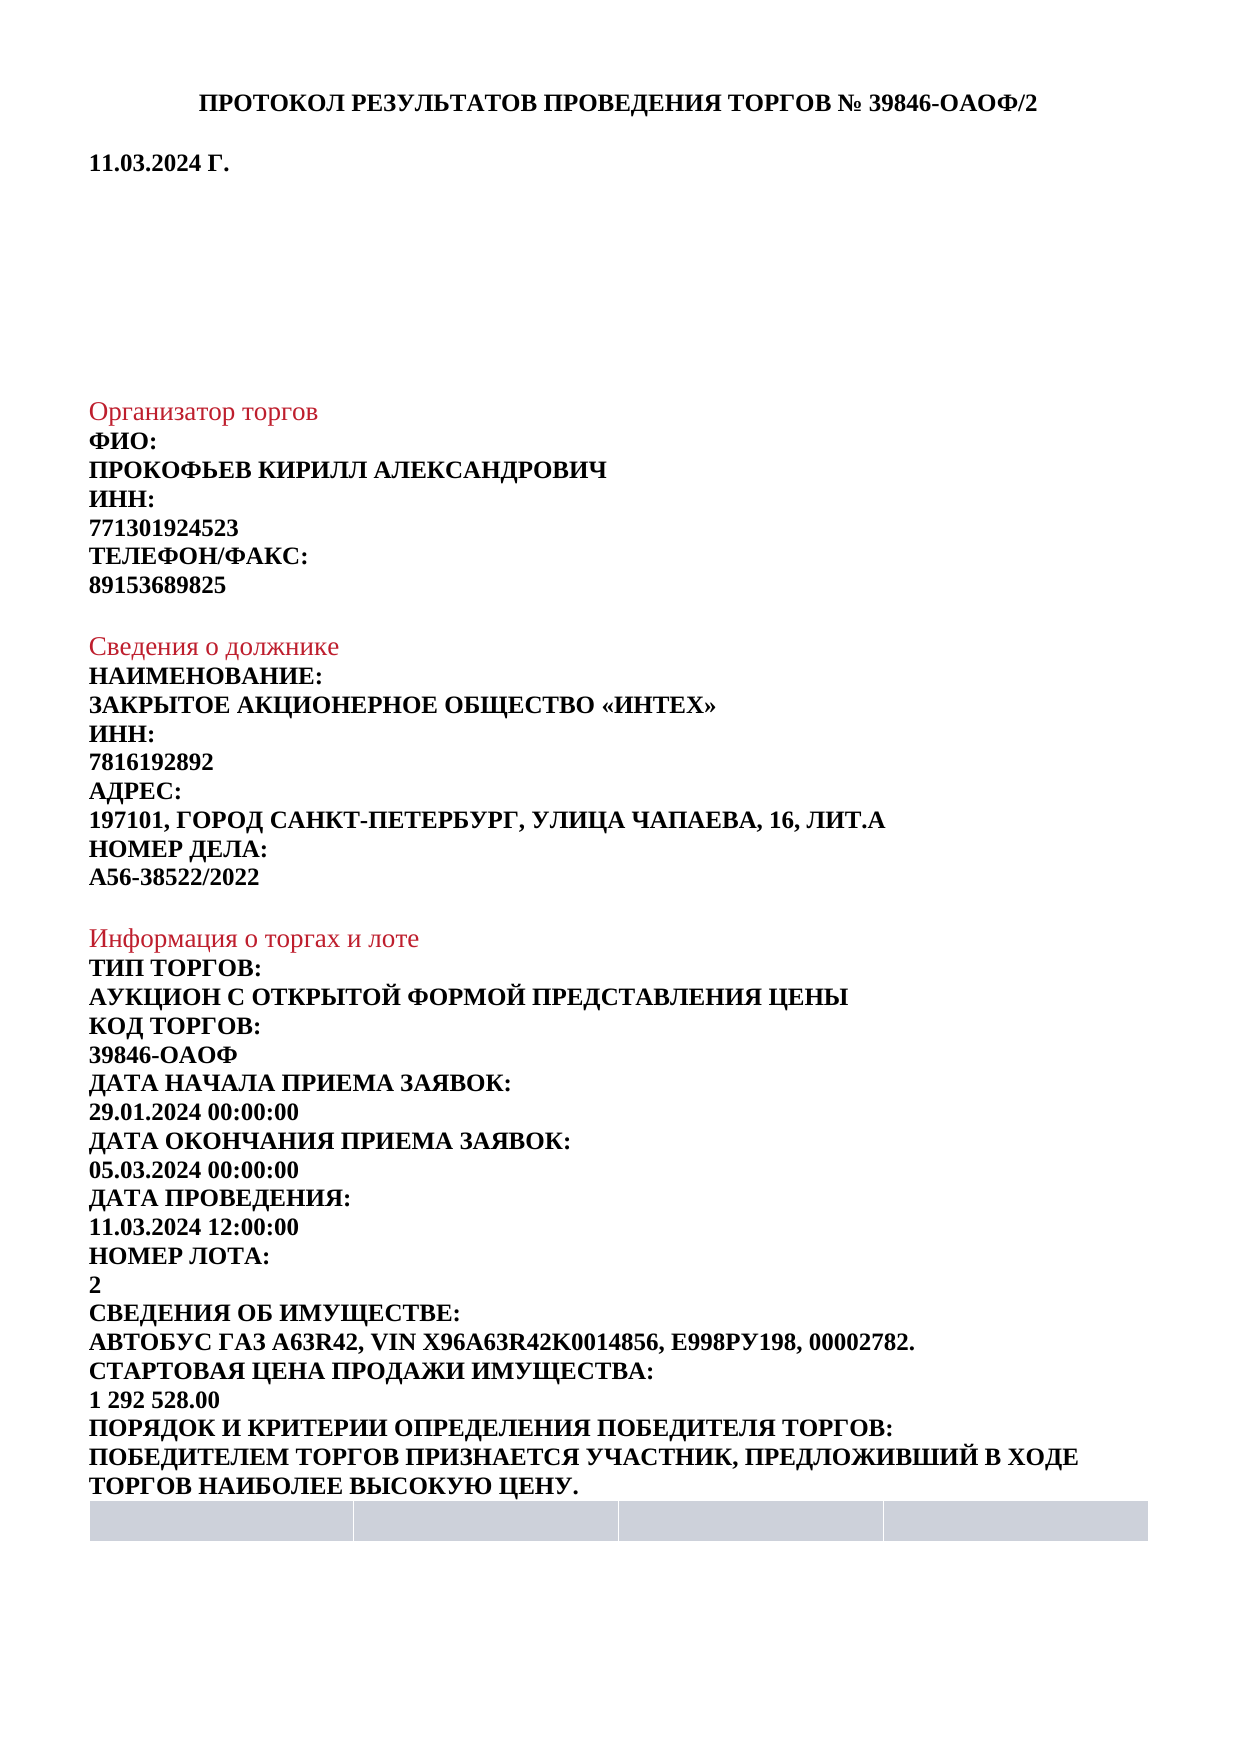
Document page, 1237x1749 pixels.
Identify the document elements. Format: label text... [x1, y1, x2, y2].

text ПРОТОКОЛ РЕЗУЛЬТАТОВ ПРОВЕДЕНИЯ ТОРГОВ № 39846-ОАОФ/2 [88, 88, 1148, 117]
